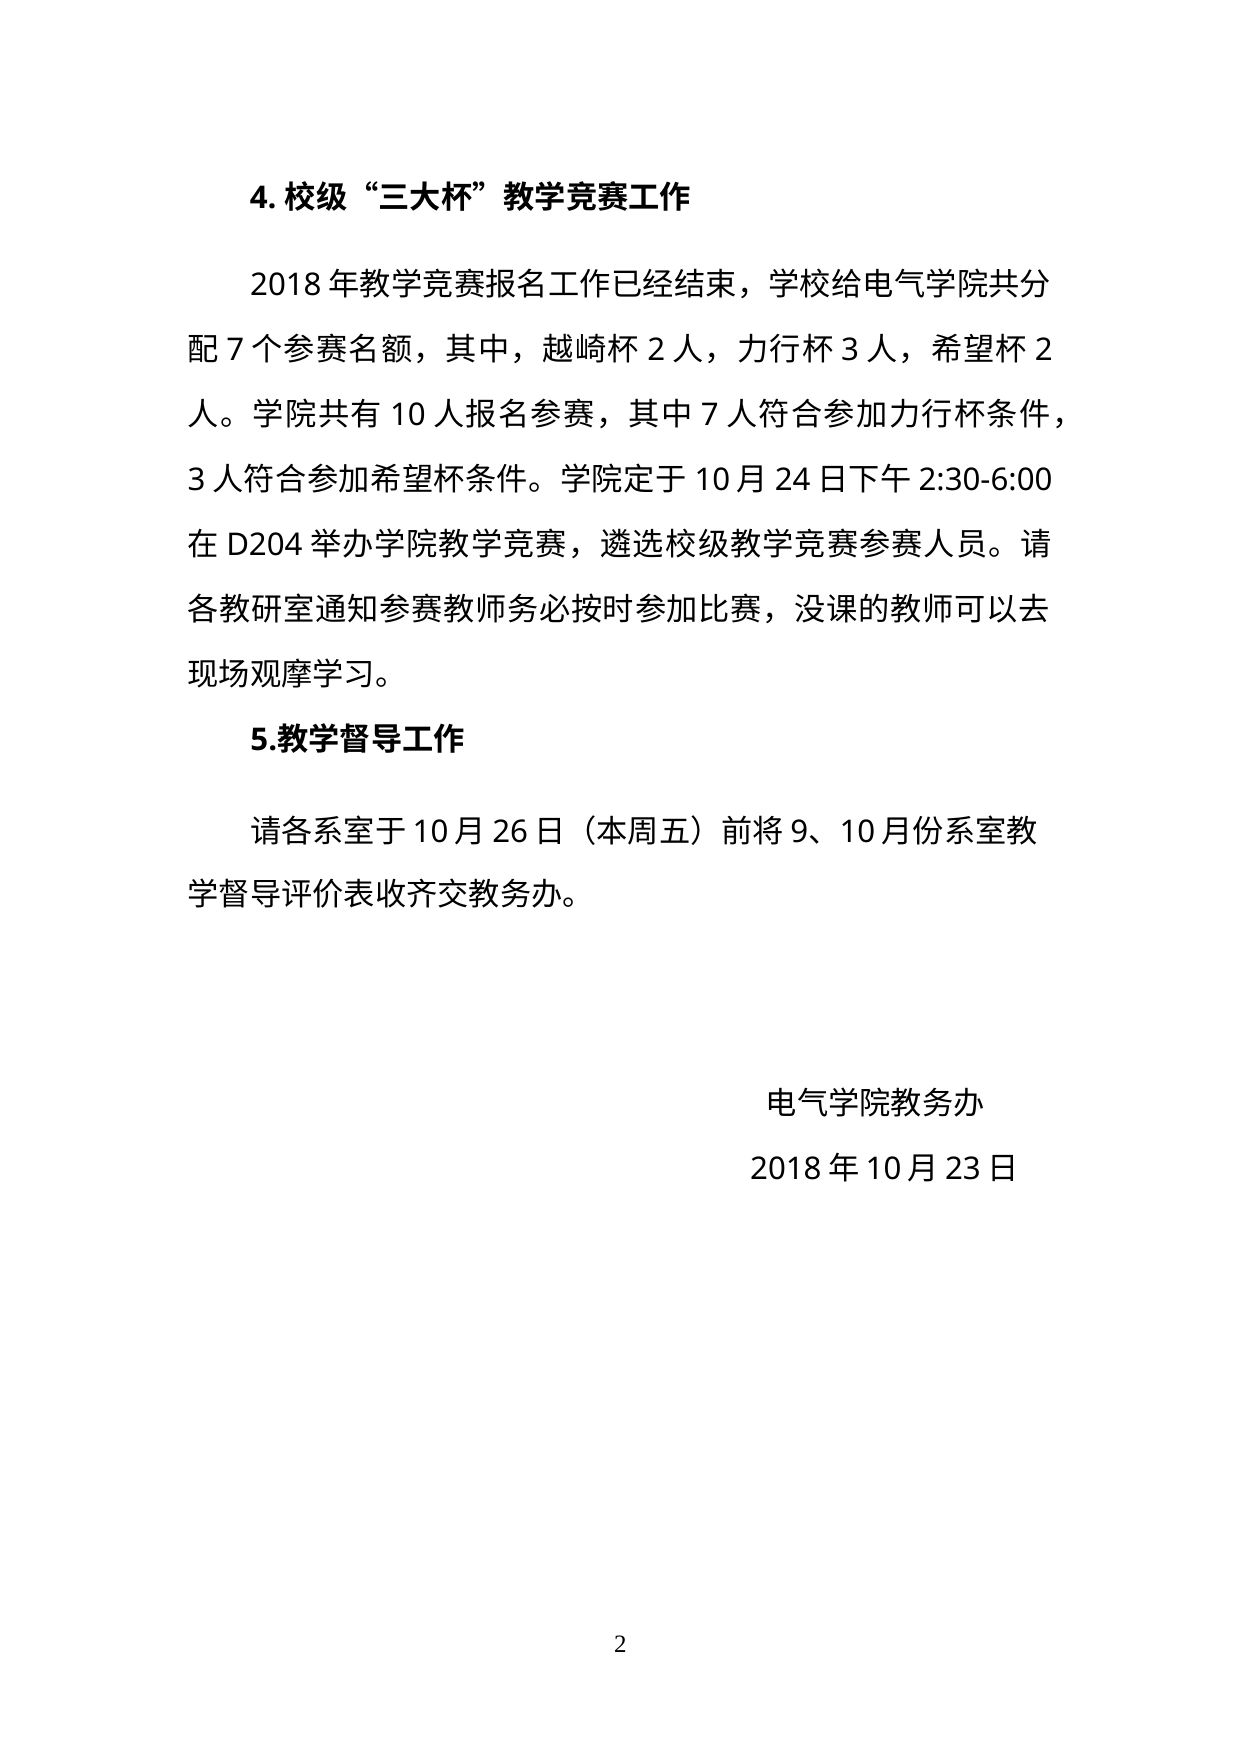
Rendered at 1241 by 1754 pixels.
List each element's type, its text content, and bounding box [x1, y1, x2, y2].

text 4. 校级“三大杯”教学竞赛工作 [187, 162, 1053, 227]
text 2018年10月23日 [187, 1134, 1053, 1199]
text 电气学院教务办 [187, 1069, 1053, 1134]
text 5.教学督导工作 [187, 705, 1053, 770]
text 2018年教学竞赛报名工作已经结束，学校给电气学院共分配7个参赛名额，其中，越崎杯2人，力行杯3人，希望杯2人。学院共有10人报名参赛，其中7人符合参加力行杯条件，3人符合参加希望杯条件。学院定于10月24日下午2:30-6:00在D204举办学院教学竞赛，遴选校级教学竞赛参赛人员。请各教研室通知参赛教师务必按时参加比赛，没课的教师可以去现场观摩学习。 [187, 250, 1053, 705]
text 请各系室于10月26日（本周五）前将9、10月份系室教学督导评价表收齐交教务办。 [187, 792, 1053, 917]
